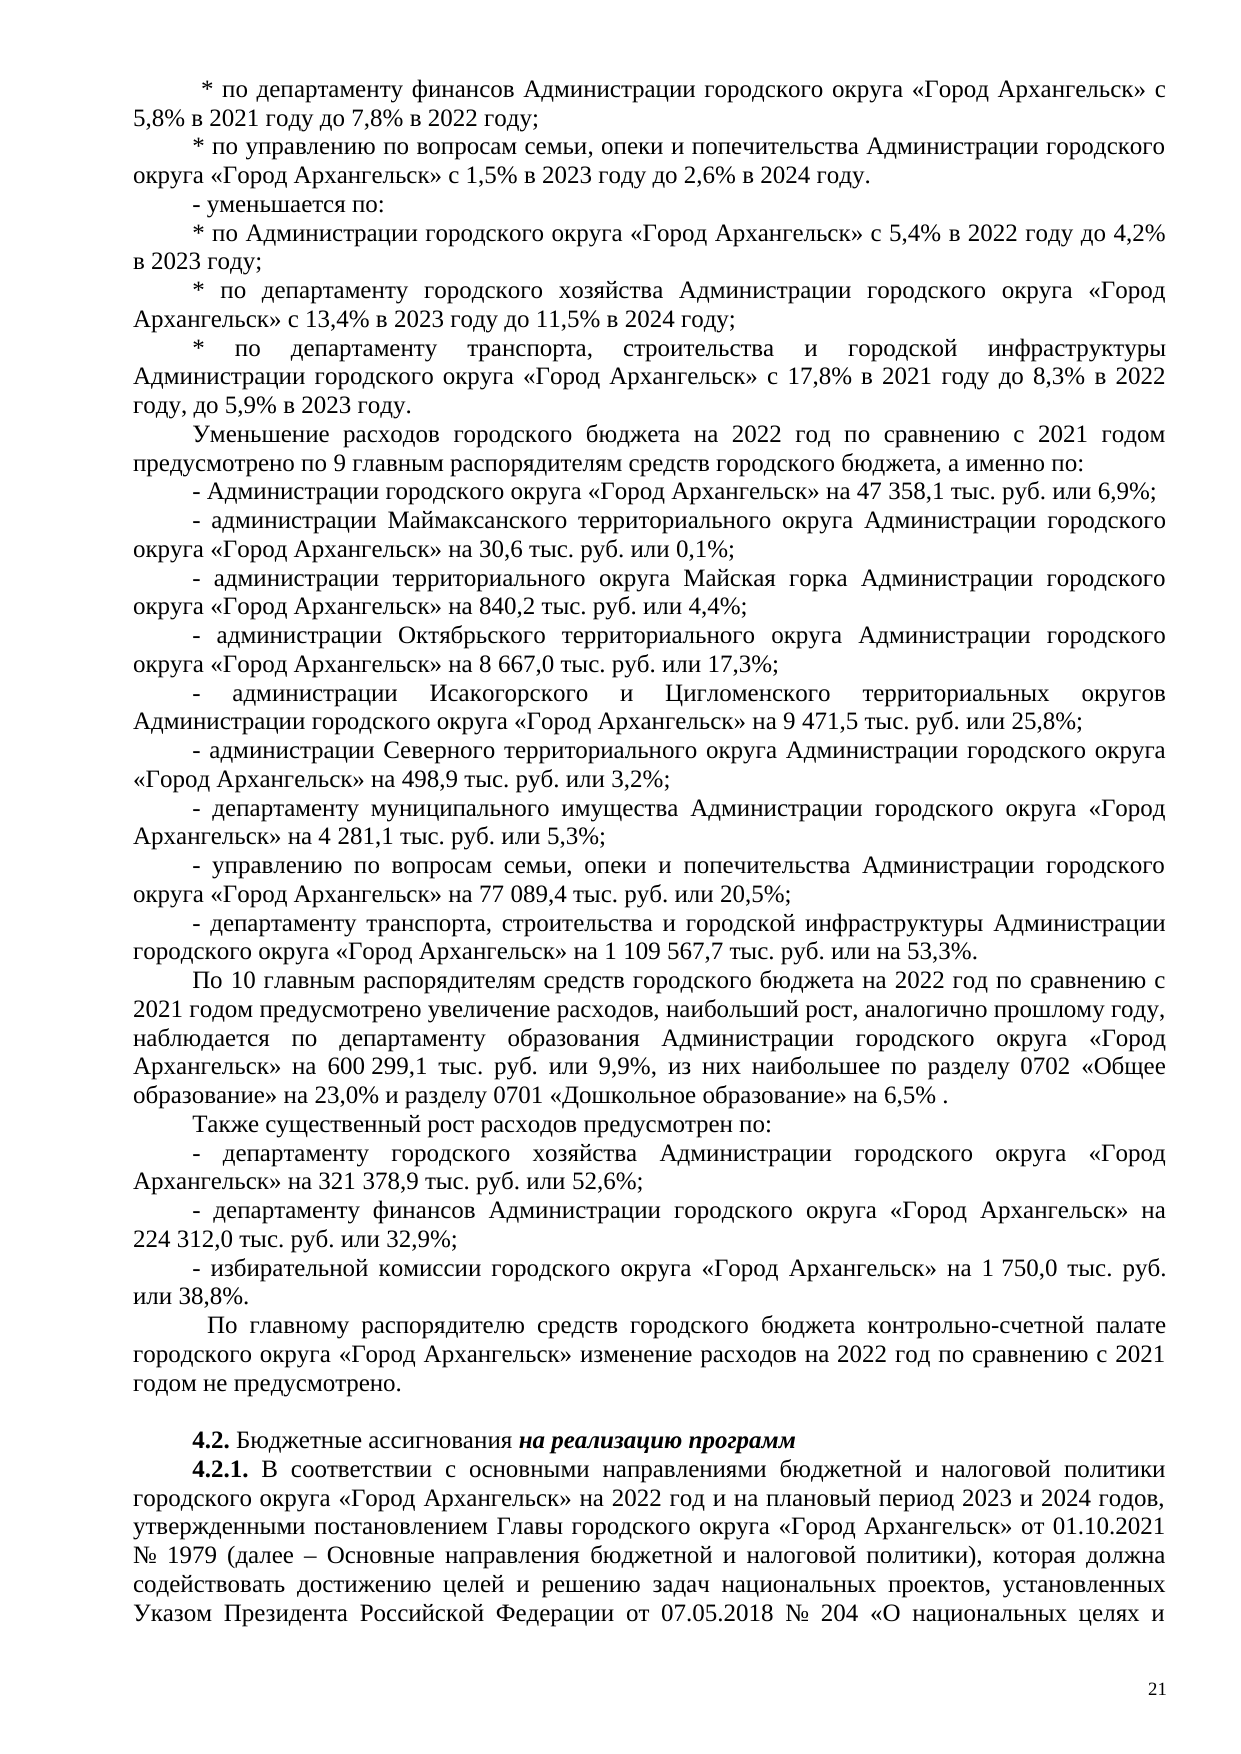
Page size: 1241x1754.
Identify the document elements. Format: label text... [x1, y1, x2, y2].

text По 10 главным распорядителям средств городского бюджета на 2022 год по сравнению с 2021 годом предусмотрено увеличение расходов, наибольший рост, аналогично прошлому году, наблюдается по департаменту образования Администрации городского округа «Город Архангельск» на 600 299,1 тыс. руб. или 9,9%, из них наибольшее по разделу 0702 «Общее образование» на 23,0% и разделу 0701 «Дошкольное образование» на 6,5% . [133, 965, 1167, 1109]
text - администрации Северного территориального округа Администрации городского округа «Город Архангельск» на 498,9 тыс. руб. или 3,2%; [133, 735, 1167, 793]
text - администрации территориального округа Майская горка Администрации городского округа «Город Архангельск» на 840,2 тыс. руб. или 4,4%; [133, 563, 1167, 620]
text - департаменту муниципального имущества Администрации городского округа «Город Архангельск» на 4 281,1 тыс. руб. или 5,3%; [133, 793, 1167, 850]
text Также существенный рост расходов предусмотрен по: [133, 1109, 1167, 1138]
text - администрации Маймаксанского территориального округа Администрации городского округа «Город Архангельск» на 30,6 тыс. руб. или 0,1%; [133, 505, 1167, 563]
text - администрации Октябрьского территориального округа Администрации городского округа «Город Архангельск» на 8 667,0 тыс. руб. или 17,3%; [133, 620, 1167, 678]
text * по Администрации городского округа «Город Архангельск» с 5,4% в 2022 году до 4,2% в 2023 году; [133, 218, 1167, 275]
text * по управлению по вопросам семьи, опеки и попечительства Администрации городского округа «Город Архангельск» с 1,5% в 2023 году до 2,6% в 2024 году. [133, 131, 1167, 189]
text - департаменту городского хозяйства Администрации городского округа «Город Архангельск» на 321 378,9 тыс. руб. или 52,6%; [133, 1138, 1167, 1195]
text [133, 1454, 1167, 1626]
text - администрации Исакогорского и Цигломенского территориальных округов Администрации городского округа «Город Архангельск» на 9 471,5 тыс. руб. или 25,8%; [133, 678, 1167, 735]
text - департаменту финансов Администрации городского округа «Город Архангельск» на 224 312,0 тыс. руб. или 32,9%; [133, 1195, 1167, 1253]
text - уменьшается по: [133, 189, 1167, 218]
text - Администрации городского округа «Город Архангельск» на 47 358,1 тыс. руб. или 6,9%; [133, 476, 1167, 505]
text - избирательной комиссии городского округа «Город Архангельск» на 1 750,0 тыс. руб. или 38,8%. [133, 1253, 1167, 1310]
text Уменьшение расходов городского бюджета на 2022 год по сравнению с 2021 годом предусмотрено по 9 главным распорядителям средств городского бюджета, а именно по: [133, 419, 1167, 476]
text - управлению по вопросам семьи, опеки и попечительства Администрации городского округа «Город Архангельск» на 77 089,4 тыс. руб. или 20,5%; [133, 850, 1167, 908]
text 4.2. Бюджетные ассигнования на реализацию программ [133, 1425, 1167, 1454]
text По главному распорядителю средств городского бюджета контрольно-счетной палате городского округа «Город Архангельск» изменение расходов на 2022 год по сравнению с 2021 годом не предусмотрено. [133, 1310, 1167, 1396]
text * по департаменту транспорта, строительства и городской инфраструктуры Администрации городского округа «Город Архангельск» с 17,8% в 2021 году до 8,3% в 2022 году, до 5,9% в 2023 году. [133, 333, 1167, 419]
text * по департаменту финансов Администрации городского округа «Город Архангельск» с 5,8% в 2021 году до 7,8% в 2022 году; [133, 74, 1167, 131]
text - департаменту транспорта, строительства и городской инфраструктуры Администрации городского округа «Город Архангельск» на 1 109 567,7 тыс. руб. или на 53,3%. [133, 908, 1167, 965]
text * по департаменту городского хозяйства Администрации городского округа «Город Архангельск» с 13,4% в 2023 году до 11,5% в 2024 году; [133, 275, 1167, 333]
